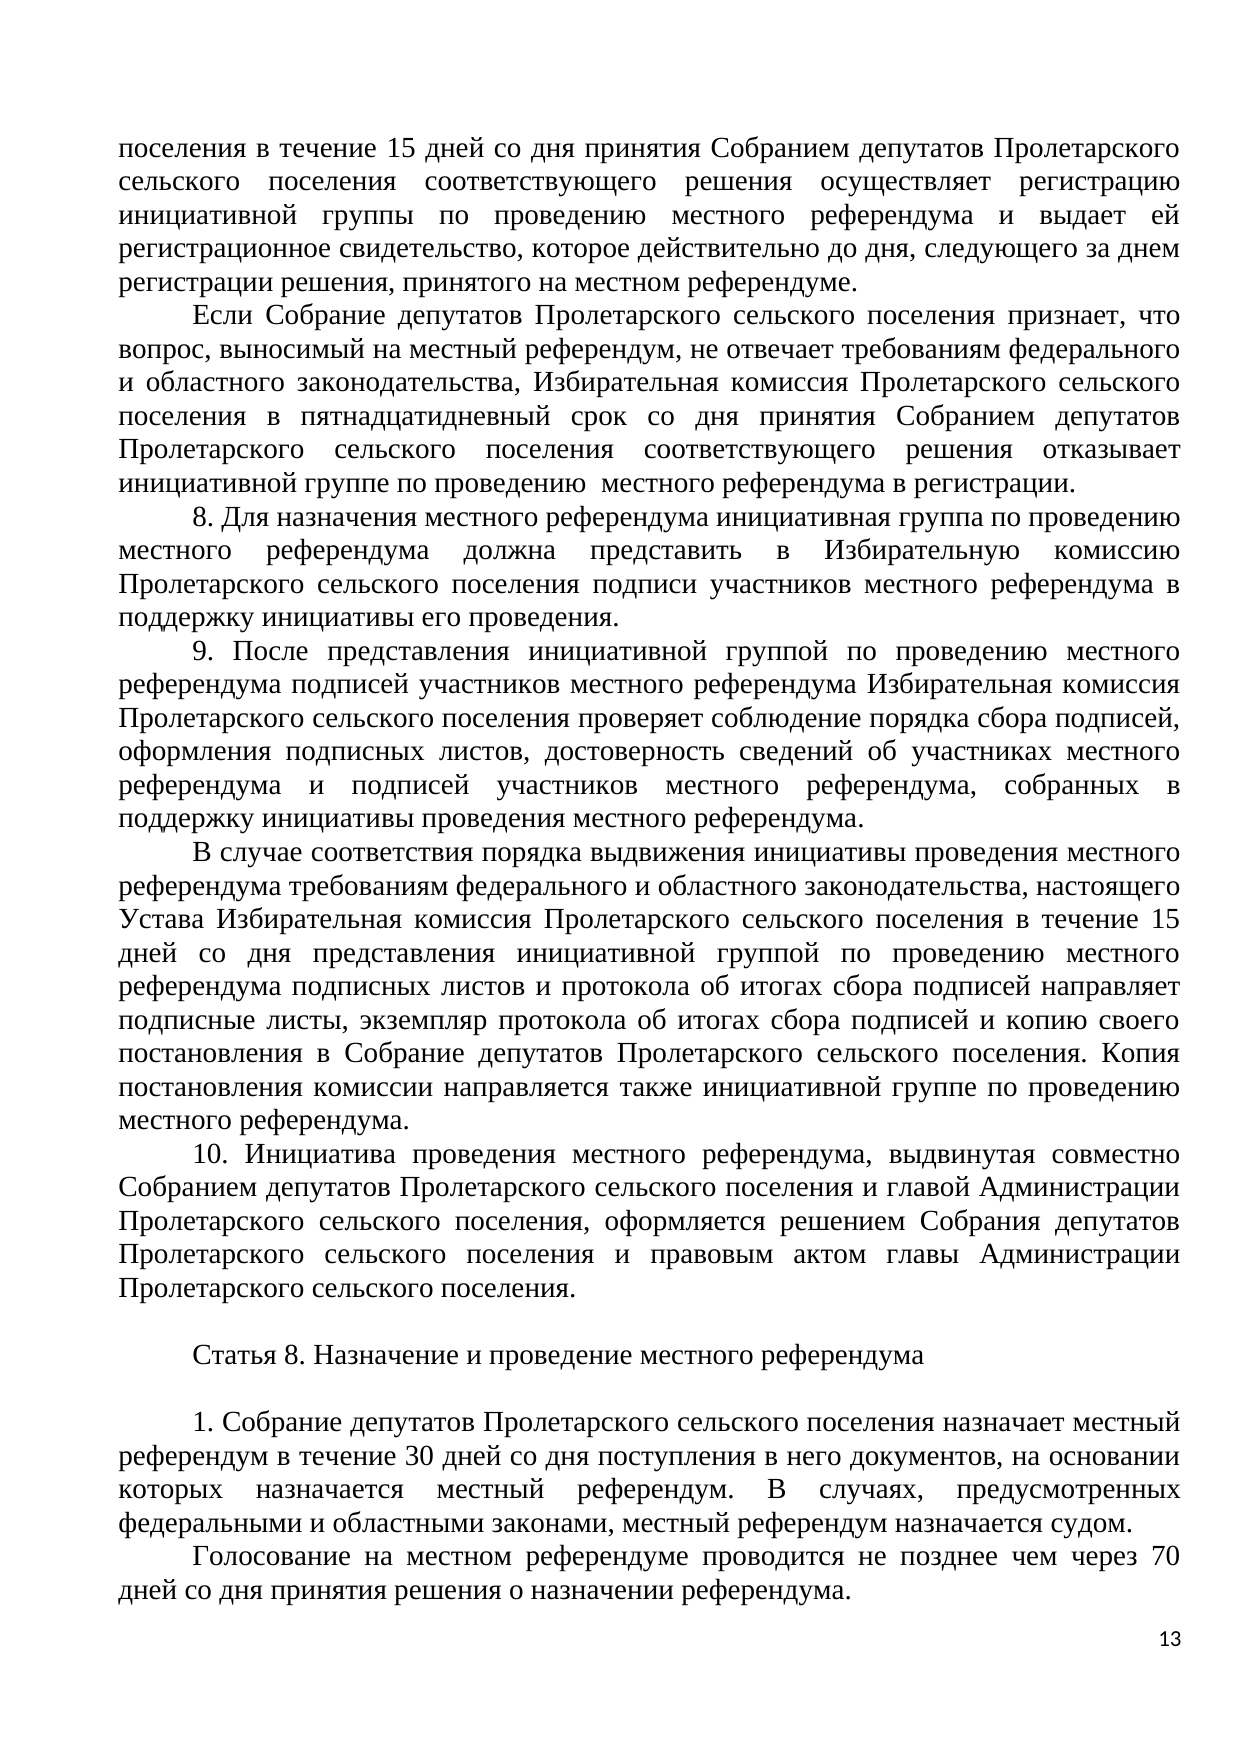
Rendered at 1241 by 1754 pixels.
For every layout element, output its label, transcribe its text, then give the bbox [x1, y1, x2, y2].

text 8. Для назначения местного референдума инициативная группа по проведению местного референдума должна представить в Избирательную комиссию Пролетарского сельского поселения подписи участников местного референдума в поддержку инициативы его проведения. [118, 499, 1181, 633]
text 9. После представления инициативной группой по проведению местного референдума подписей участников местного референдума Избирательная комиссия Пролетарского сельского поселения проверяет соблюдение порядка сбора подписей, оформления подписных листов, достоверность сведений об участниках местного референдума и подписей участников местного референдума, собранных в поддержку инициативы проведения местного референдума. [118, 633, 1181, 834]
text Если Собрание депутатов Пролетарского сельского поселения признает, что вопрос, выносимый на местный референдум, не отвечает требованиям федерального и областного законодательства, Избирательная комиссия Пролетарского сельского поселения в пятнадцатидневный срок со дня принятия Собранием депутатов Пролетарского сельского поселения соответствующего решения отказывает инициативной группе по проведению местного референдума в регистрации. [118, 297, 1181, 499]
text 10. Инициатива проведения местного референдума, выдвинутая совместно Собранием депутатов Пролетарского сельского поселения и главой Администрации Пролетарского сельского поселения, оформляется решением Собрания депутатов Пролетарского сельского поселения и правовым актом главы Администрации Пролетарского сельского поселения. [118, 1136, 1181, 1304]
text 1. Собрание депутатов Пролетарского сельского поселения назначает местный референдум в течение 30 дней со дня поступления в него документов, на основании которых назначается местный референдум. В случаях, предусмотренных федеральными и областными законами, местный референдум назначается судом. [118, 1404, 1181, 1538]
text В случае соответствия порядка выдвижения инициативы проведения местного референдума требованиям федерального и областного законодательства, настоящего Устава Избирательная комиссия Пролетарского сельского поселения в течение 15 дней со дня представления инициативной группой по проведению местного референдума подписных листов и протокола об итогах сбора подписей направляет подписные листы, экземпляр протокола об итогах сбора подписей и копию своего постановления в Собрание депутатов Пролетарского сельского поселения. Копия постановления комиссии направляется также инициативной группе по проведению местного референдума. [118, 834, 1181, 1136]
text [118, 130, 1181, 297]
text Голосование на местном референдуме проводится не позднее чем через 70 дней со дня принятия решения о назначении референдума. [118, 1538, 1181, 1606]
text Статья 8. Назначение и проведение местного референдума [118, 1337, 1181, 1371]
